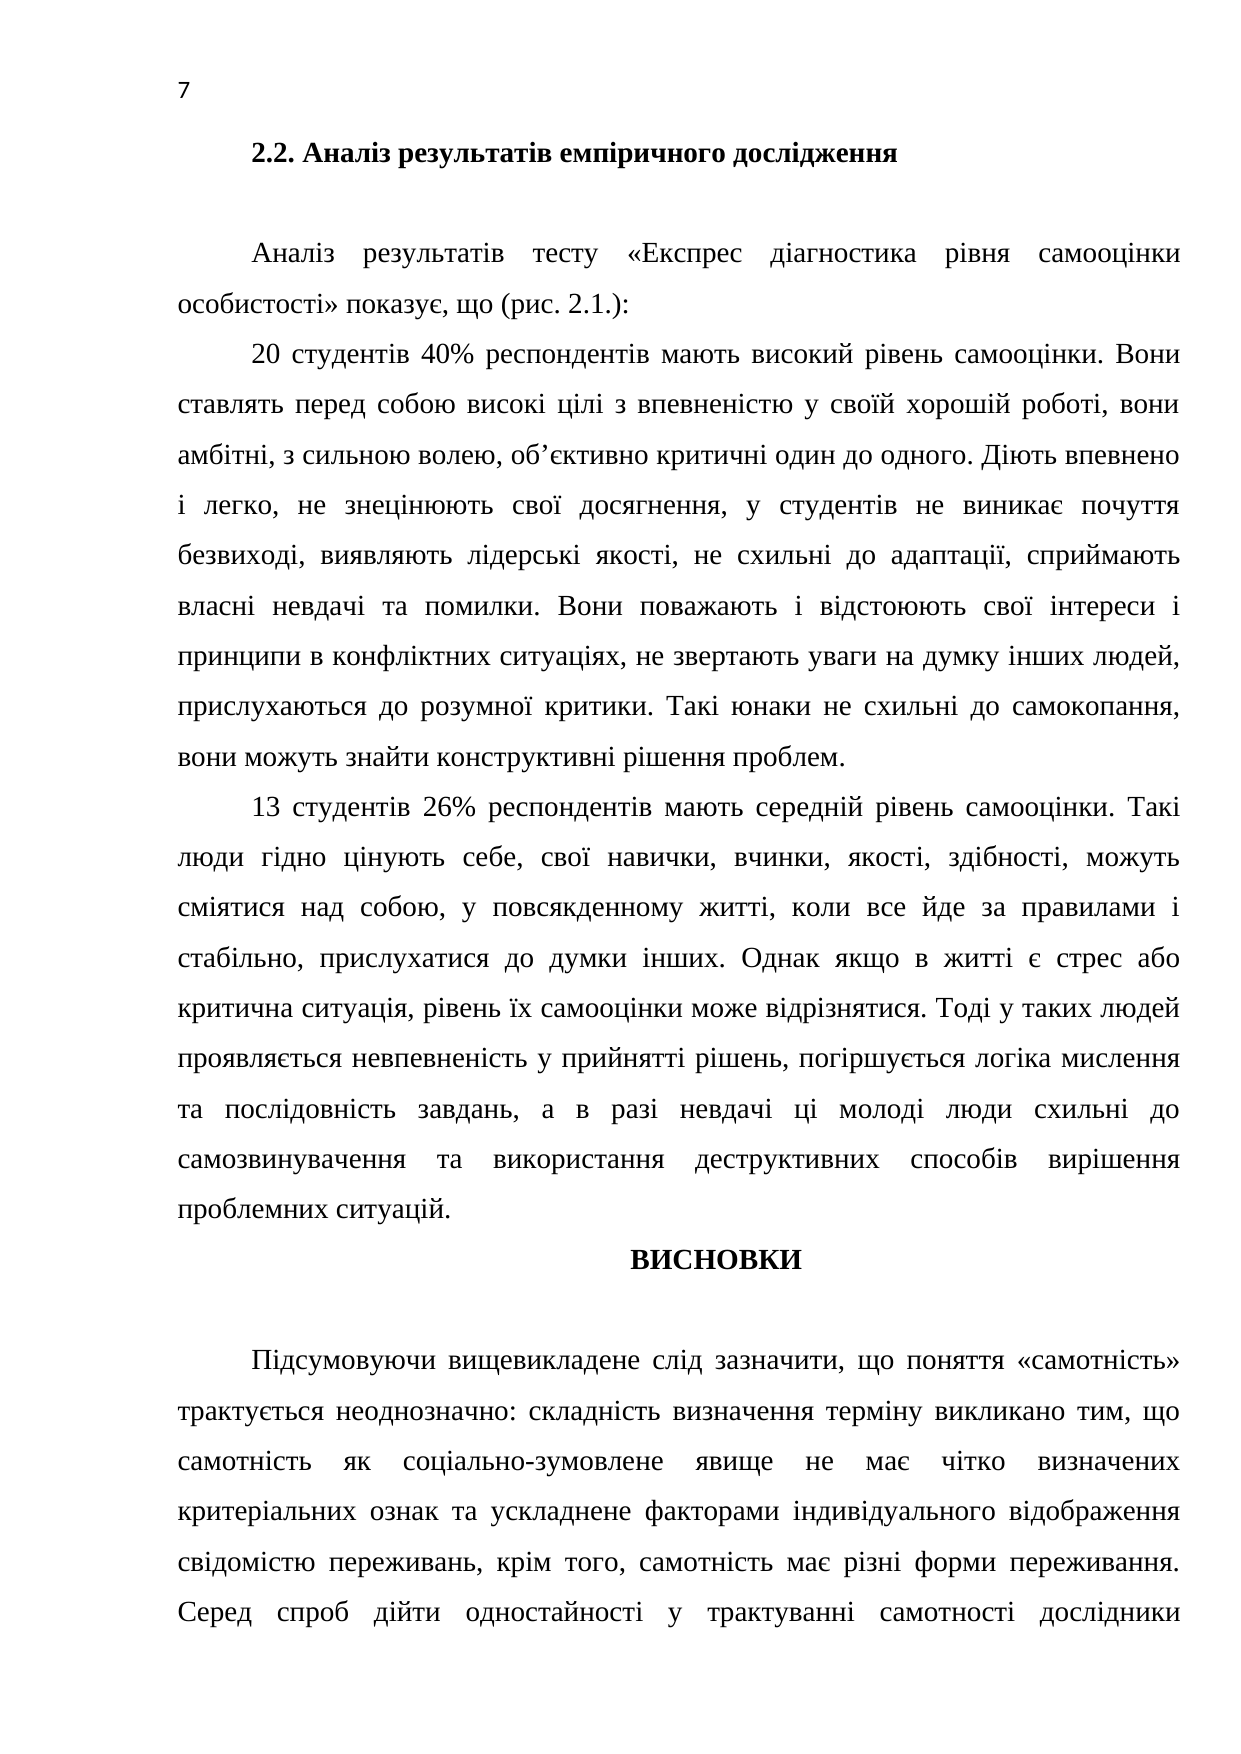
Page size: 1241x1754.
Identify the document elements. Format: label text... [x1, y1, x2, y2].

text 13 студентів 26% респондентів мають середній рівень самооцінки. Такі люди гідно цінують себе, свої навички, вчинки, якості, здібності, можуть сміятися над собою, у повсякденному житті, коли все йде за правилами і стабільно, прислухатися до думки інших. Однак якщо в житті є стрес або критична ситуація, рівень їх самооцінки може відрізнятися. Тоді у таких людей проявляється невпевненість у прийнятті рішень, погіршується логіка мислення та послідовність завдань, а в разі невдачі ці молоді люди схильні до самозвинувачення та використання деструктивних способів вирішення проблемних ситуацій. [177, 789, 1181, 1225]
text 20 студентів 40% респондентів мають високий рівень самооцінки. Вони ставлять перед собою високі цілі з впевненістю у своїй хорошій роботі, вони амбітні, з сильною волею, об’єктивно критичні один до одного. Діють впевнено і легко, не знецінюють свої досягнення, у студентів не виникає почуття безвиході, виявляють лідерські якості, не схильні до адаптації, сприймають власні невдачі та помилки. Вони поважають і відстоюють свої інтереси і принципи в конфліктних ситуаціях, не звертають уваги на думку інших людей, прислухаються до розумної критики. Такі юнаки не схильні до самокопання, вони можуть знайти конструктивні рішення проблем. [177, 336, 1181, 772]
text ВИСНОВКИ [177, 1242, 1181, 1275]
text Аналіз результатів тесту «Експрес діагностика рівня самооцінки особистості» показує, що (рис. 2.1.): [177, 236, 1181, 319]
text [177, 1342, 1181, 1627]
text 2.2. Аналіз результатів емпіричного дослідження [177, 135, 1181, 168]
